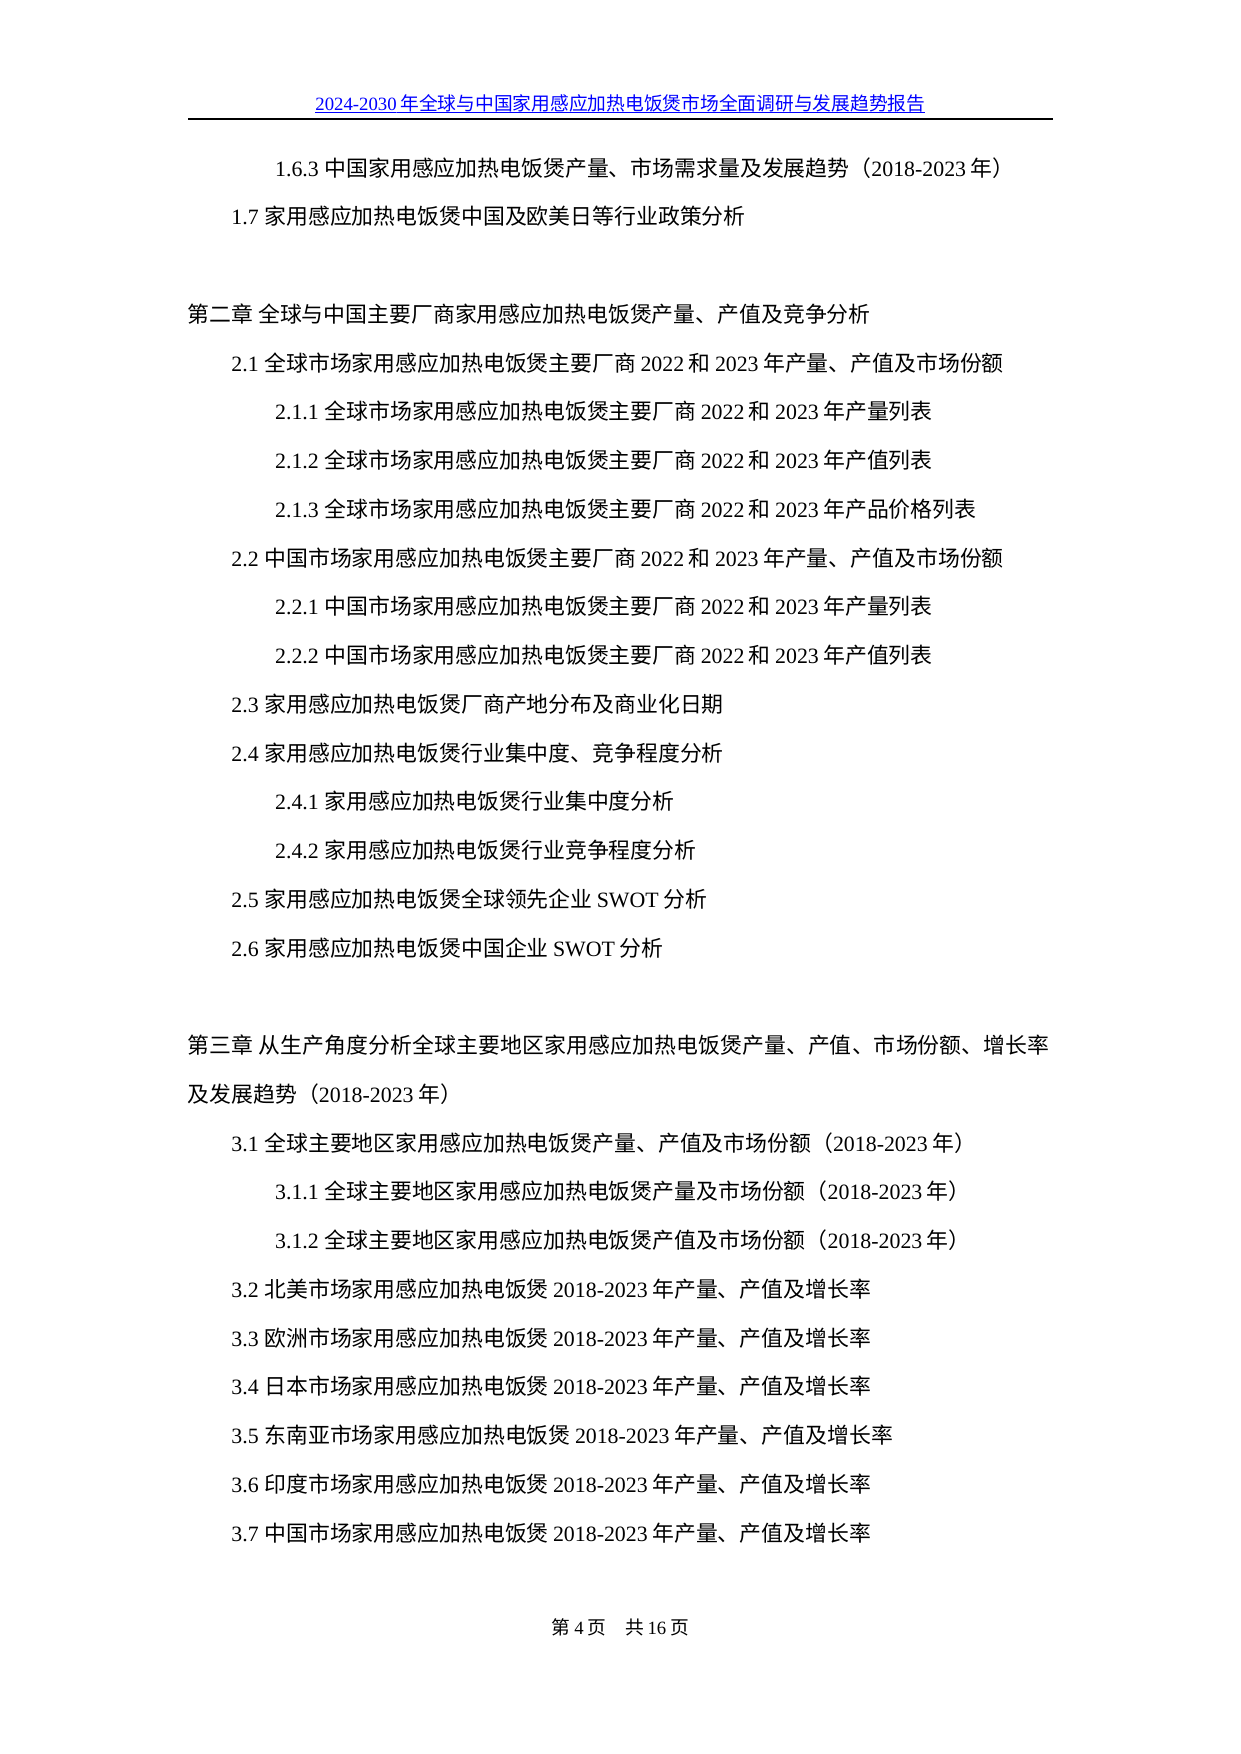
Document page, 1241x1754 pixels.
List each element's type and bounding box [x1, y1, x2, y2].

text [187, 150, 1053, 1548]
